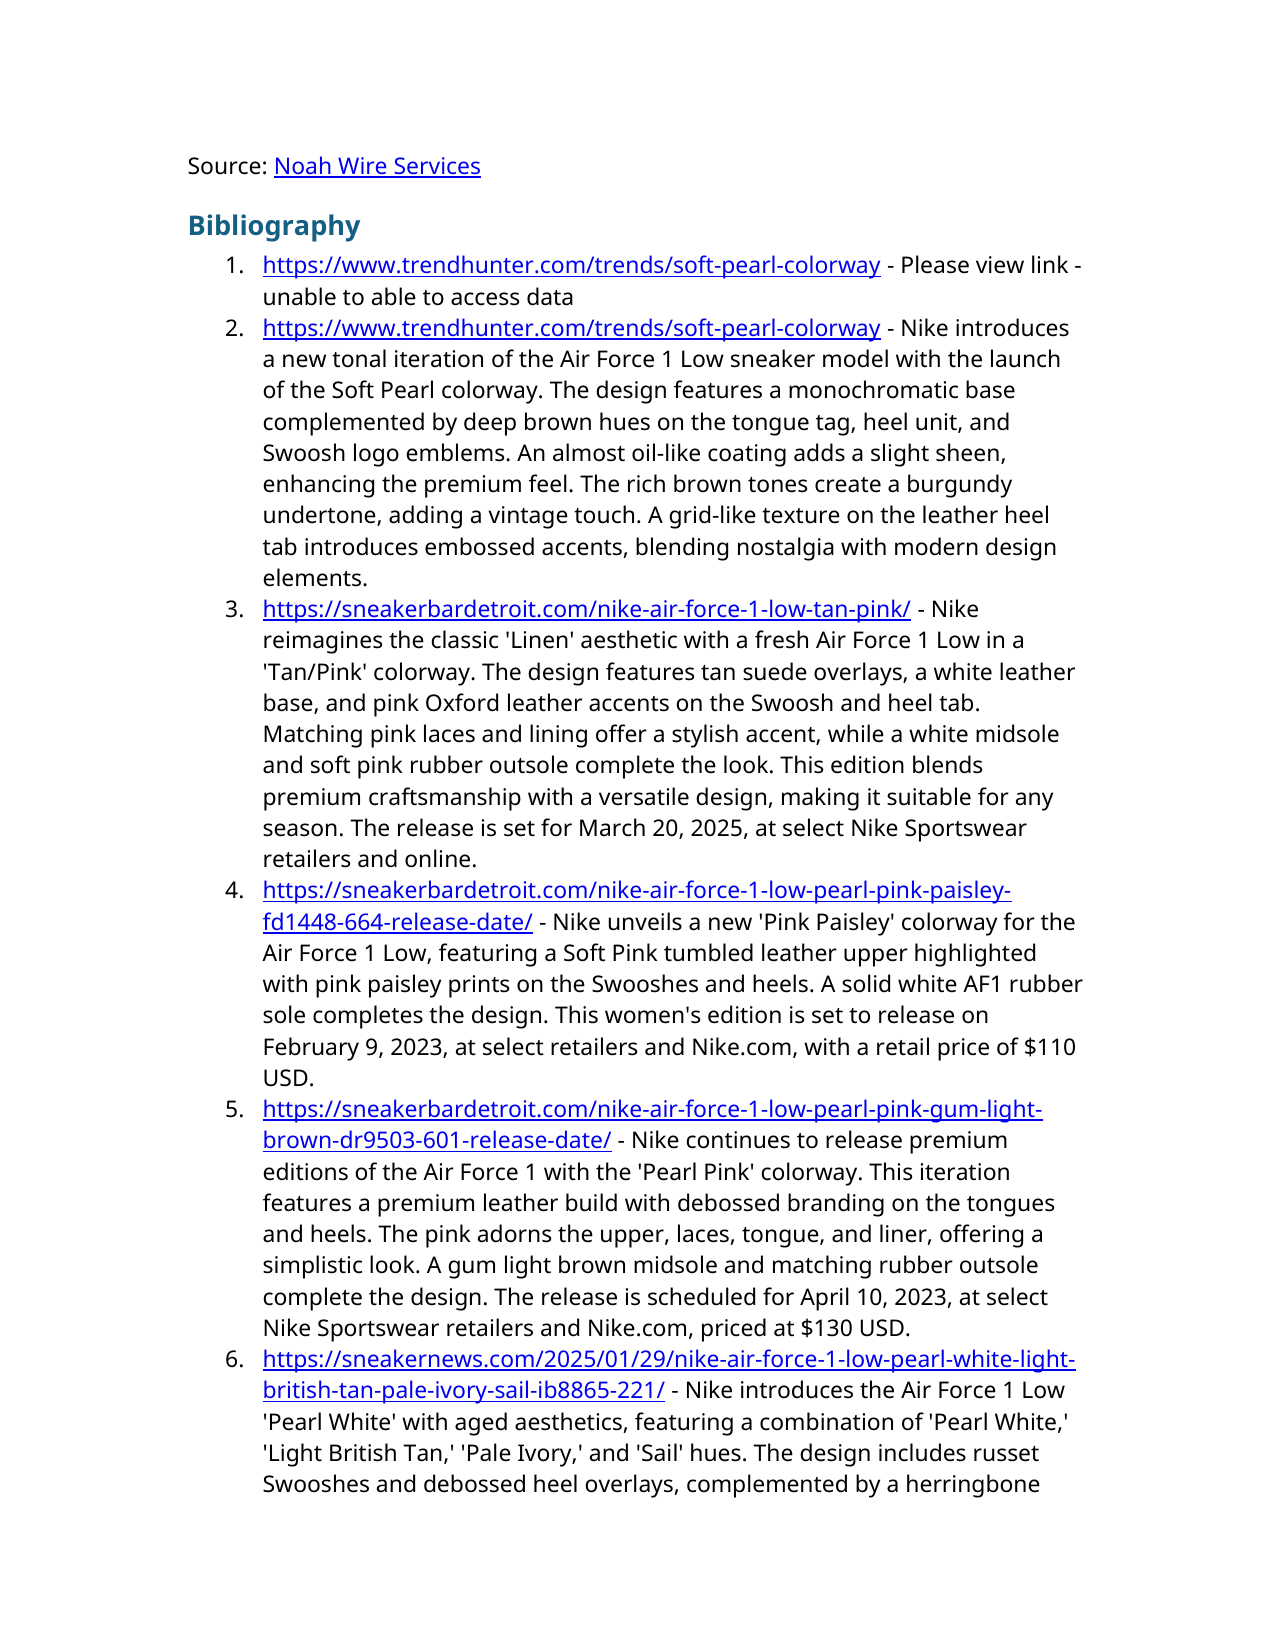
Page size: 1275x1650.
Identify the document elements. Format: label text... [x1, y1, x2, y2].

list https://www.trendhunter.com/trends/soft-pearl-colorway - Nike introduces a new tonal iteration of the Air Force 1 Low sneaker model with the launch of the Soft Pearl colorway. The design features a monochromatic base complemented by deep brown hues on the tongue tag, heel unit, and Swoosh logo emblems. An almost oil-like coating adds a slight sheen, enhancing the premium feel. The rich brown tones create a burgundy undertone, adding a vintage touch. A grid-like texture on the leather heel tab introduces embossed accents, blending nostalgia with modern design elements. [225, 312, 1087, 593]
subtitle Bibliography [187, 207, 1087, 244]
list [225, 1343, 1087, 1499]
list https://sneakerbardetroit.com/nike-air-force-1-low-tan-pink/ - Nike reimagines the classic 'Linen' aesthetic with a fresh Air Force 1 Low in a 'Tan/Pink' colorway. The design features tan suede overlays, a white leather base, and pink Oxford leather accents on the Swoosh and heel tab. Matching pink laces and lining offer a stylish accent, while a white midsole and soft pink rubber outsole complete the look. This edition blends premium craftsmanship with a versatile design, making it suitable for any season. The release is set for March 20, 2025, at select Nike Sportswear retailers and online. [225, 593, 1087, 874]
text Source: Noah Wire Services [187, 150, 1087, 181]
list https://www.trendhunter.com/trends/soft-pearl-colorway - Please view link - unable to able to access data [225, 249, 1087, 312]
list https://sneakerbardetroit.com/nike-air-force-1-low-pearl-pink-paisley-fd1448-664-release-date/ - Nike unveils a new 'Pink Paisley' colorway for the Air Force 1 Low, featuring a Soft Pink tumbled leather upper highlighted with pink paisley prints on the Swooshes and heels. A solid white AF1 rubber sole completes the design. This women's edition is set to release on February 9, 2023, at select retailers and Nike.com, with a retail price of $110 USD. [225, 874, 1087, 1093]
list https://sneakerbardetroit.com/nike-air-force-1-low-pearl-pink-gum-light-brown-dr9503-601-release-date/ - Nike continues to release premium editions of the Air Force 1 with the 'Pearl Pink' colorway. This iteration features a premium leather build with debossed branding on the tongues and heels. The pink adorns the upper, laces, tongue, and liner, offering a simplistic look. A gum light brown midsole and matching rubber outsole complete the design. The release is scheduled for April 10, 2023, at select Nike Sportswear retailers and Nike.com, priced at $130 USD. [225, 1093, 1087, 1343]
